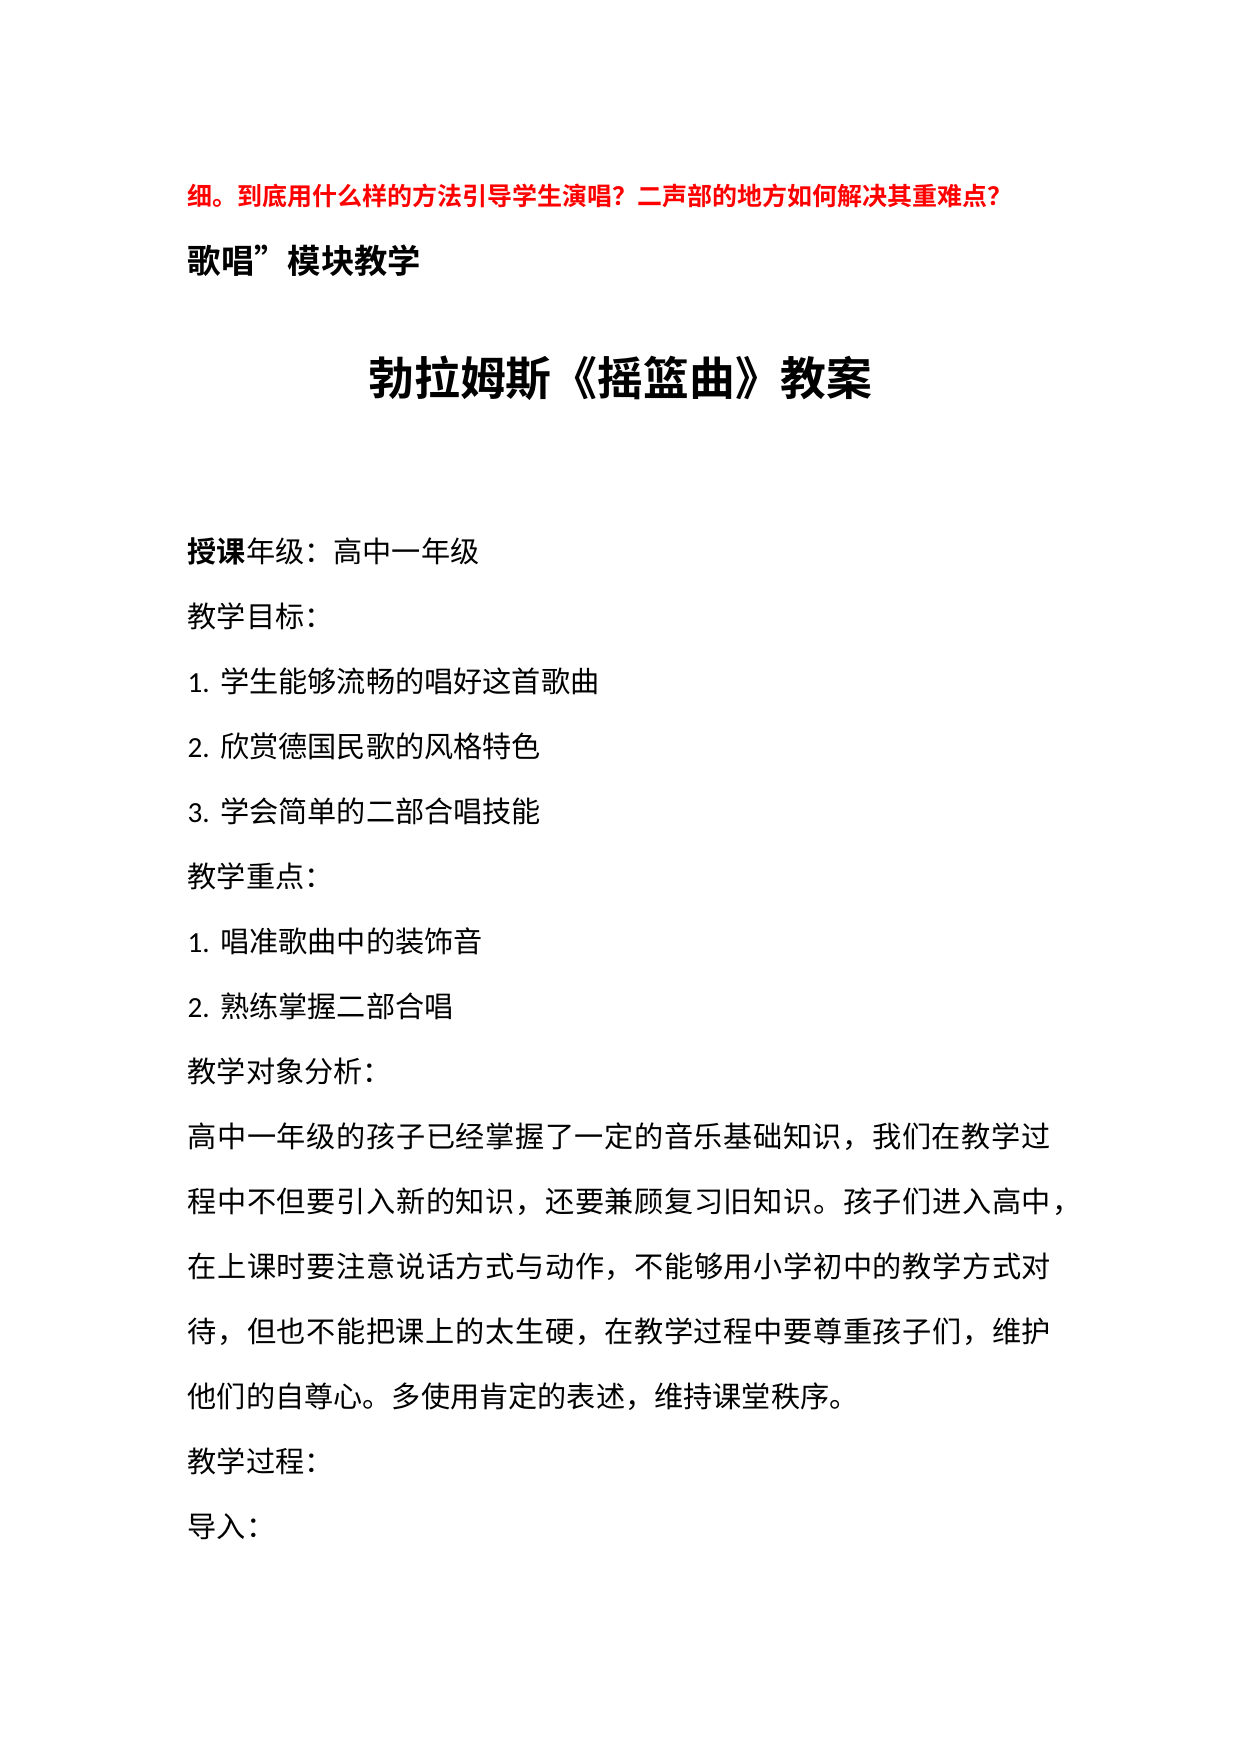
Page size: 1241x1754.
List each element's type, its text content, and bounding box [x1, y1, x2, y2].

list 唱准歌曲中的装饰音 [187, 907, 1053, 972]
text 教学过程： [187, 1427, 1053, 1492]
subtitle 勃拉姆斯《摇篮曲》教案 [187, 327, 1053, 424]
text 教学重点： [187, 842, 1053, 907]
list 学生能够流畅的唱好这首歌曲 [187, 647, 1053, 712]
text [187, 162, 1053, 227]
text 高中一年级的孩子已经掌握了一定的音乐基础知识，我们在教学过程中不但要引入新的知识，还要兼顾复习旧知识。孩子们进入高中，在上课时要注意说话方式与动作，不能够用小学初中的教学方式对待，但也不能把课上的太生硬，在教学过程中要尊重孩子们，维护他们的自尊心。多使用肯定的表述，维持课堂秩序。 [187, 1102, 1053, 1427]
list 欣赏德国民歌的风格特色 [187, 712, 1053, 777]
list 熟练掌握二部合唱 [187, 972, 1053, 1037]
list 学会简单的二部合唱技能 [187, 777, 1053, 842]
text 授课年级：高中一年级 [187, 517, 1053, 582]
text 导入： [187, 1492, 1053, 1557]
text 教学对象分析： [187, 1037, 1053, 1102]
text 教学目标： [187, 582, 1053, 647]
subtitle 歌唱”模块教学 [187, 227, 1053, 292]
